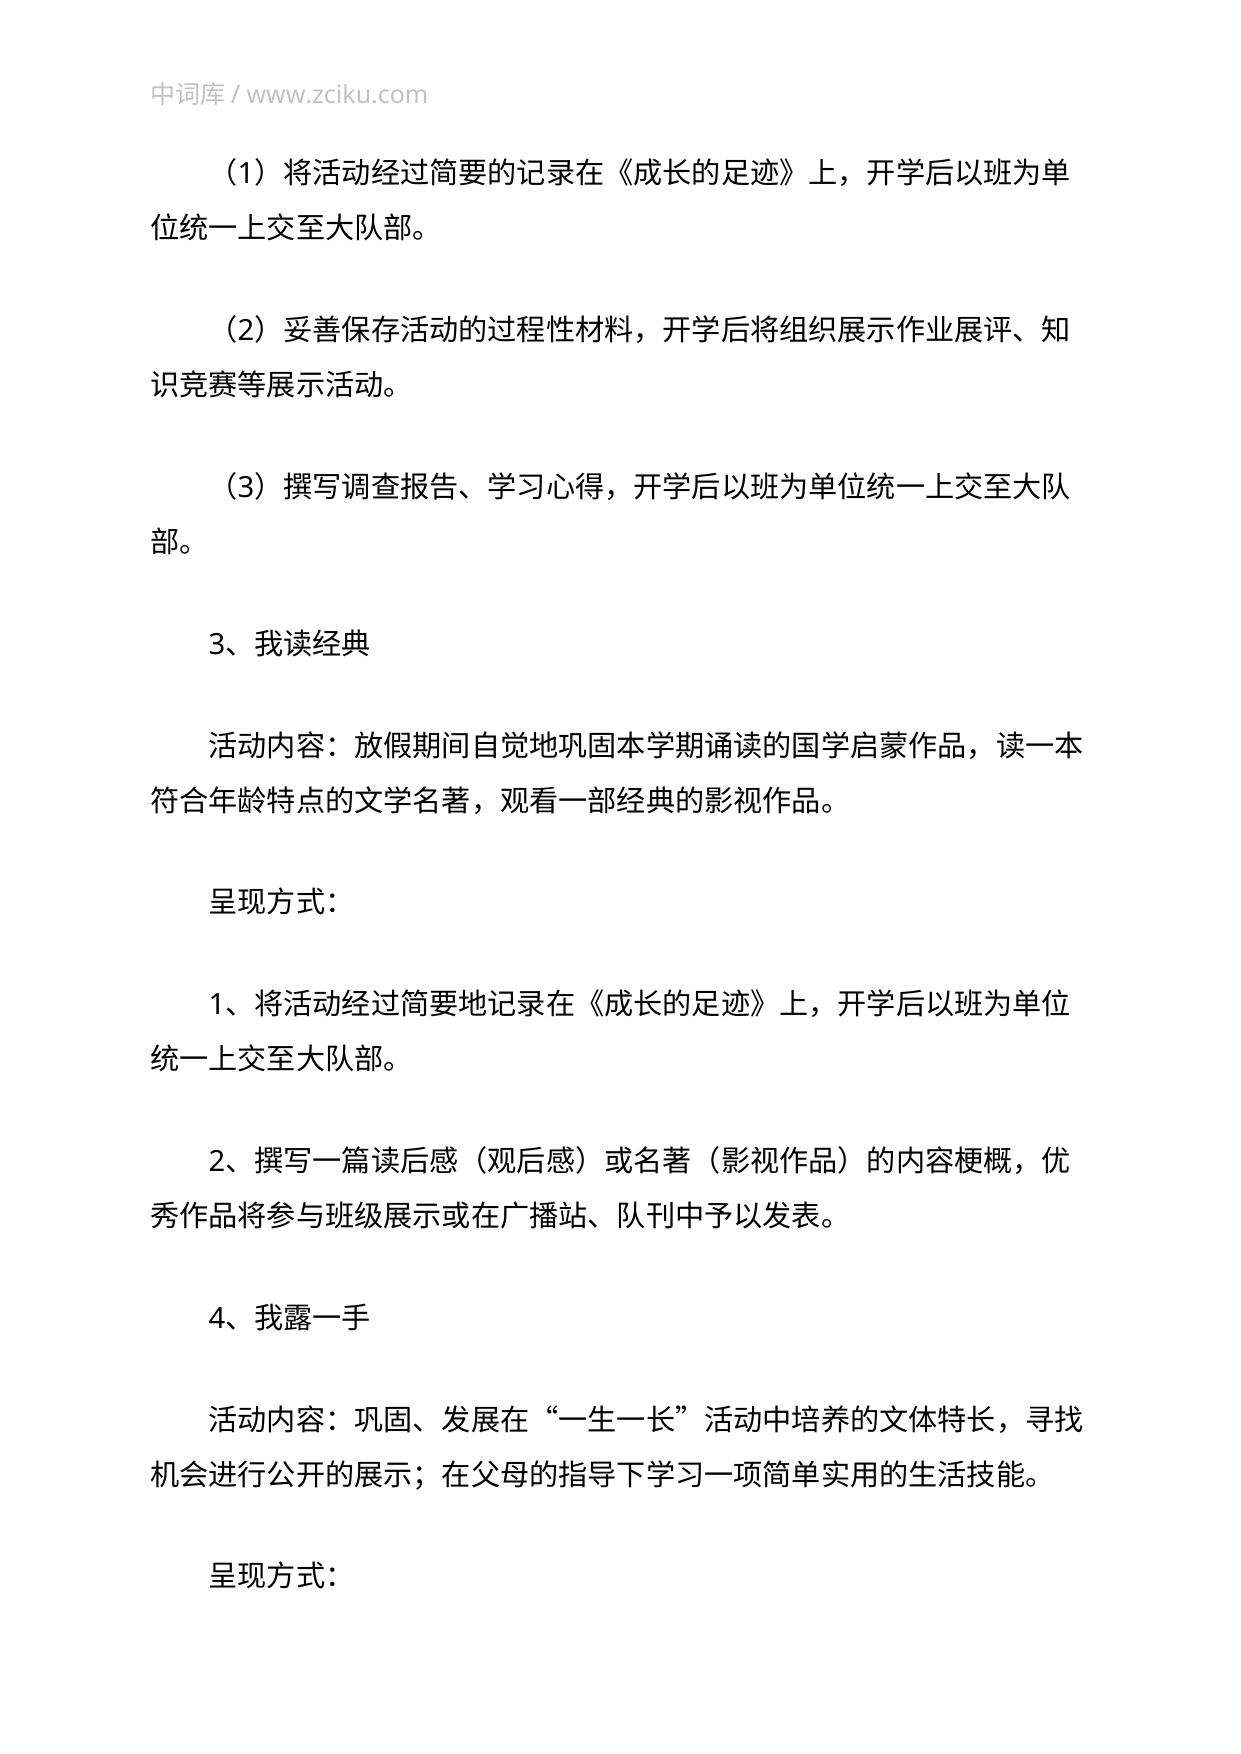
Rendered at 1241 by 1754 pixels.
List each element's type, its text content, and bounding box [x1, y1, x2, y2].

text 4、我露一手 [150, 1294, 1090, 1337]
text 呈现方式： [150, 879, 1090, 921]
text （2）妥善保存活动的过程性材料，开学后将组织展示作业展评、知识竞赛等展示活动。 [150, 307, 1090, 404]
text 3、我读经典 [150, 620, 1090, 663]
text 1、将活动经过简要地记录在《成长的足迹》上，开学后以班为单位统一上交至大队部。 [150, 981, 1090, 1078]
text 活动内容：放假期间自觉地巩固本学期诵读的国学启蒙作品，读一本符合年龄特点的文学名著，观看一部经典的影视作品。 [150, 722, 1090, 819]
text （1）将活动经过简要的记录在《成长的足迹》上，开学后以班为单位统一上交至大队部。 [150, 150, 1090, 247]
text 活动内容：巩固、发展在“一生一长”活动中培养的文体特长，寻找机会进行公开的展示；在父母的指导下学习一项简单实用的生活技能。 [150, 1396, 1090, 1493]
text 呈现方式： [150, 1553, 1090, 1595]
text （3）撰写调查报告、学习心得，开学后以班为单位统一上交至大队部。 [150, 463, 1090, 561]
text 2、撰写一篇读后感（观后感）或名著（影视作品）的内容梗概，优秀作品将参与班级展示或在广播站、队刊中予以发表。 [150, 1137, 1090, 1235]
